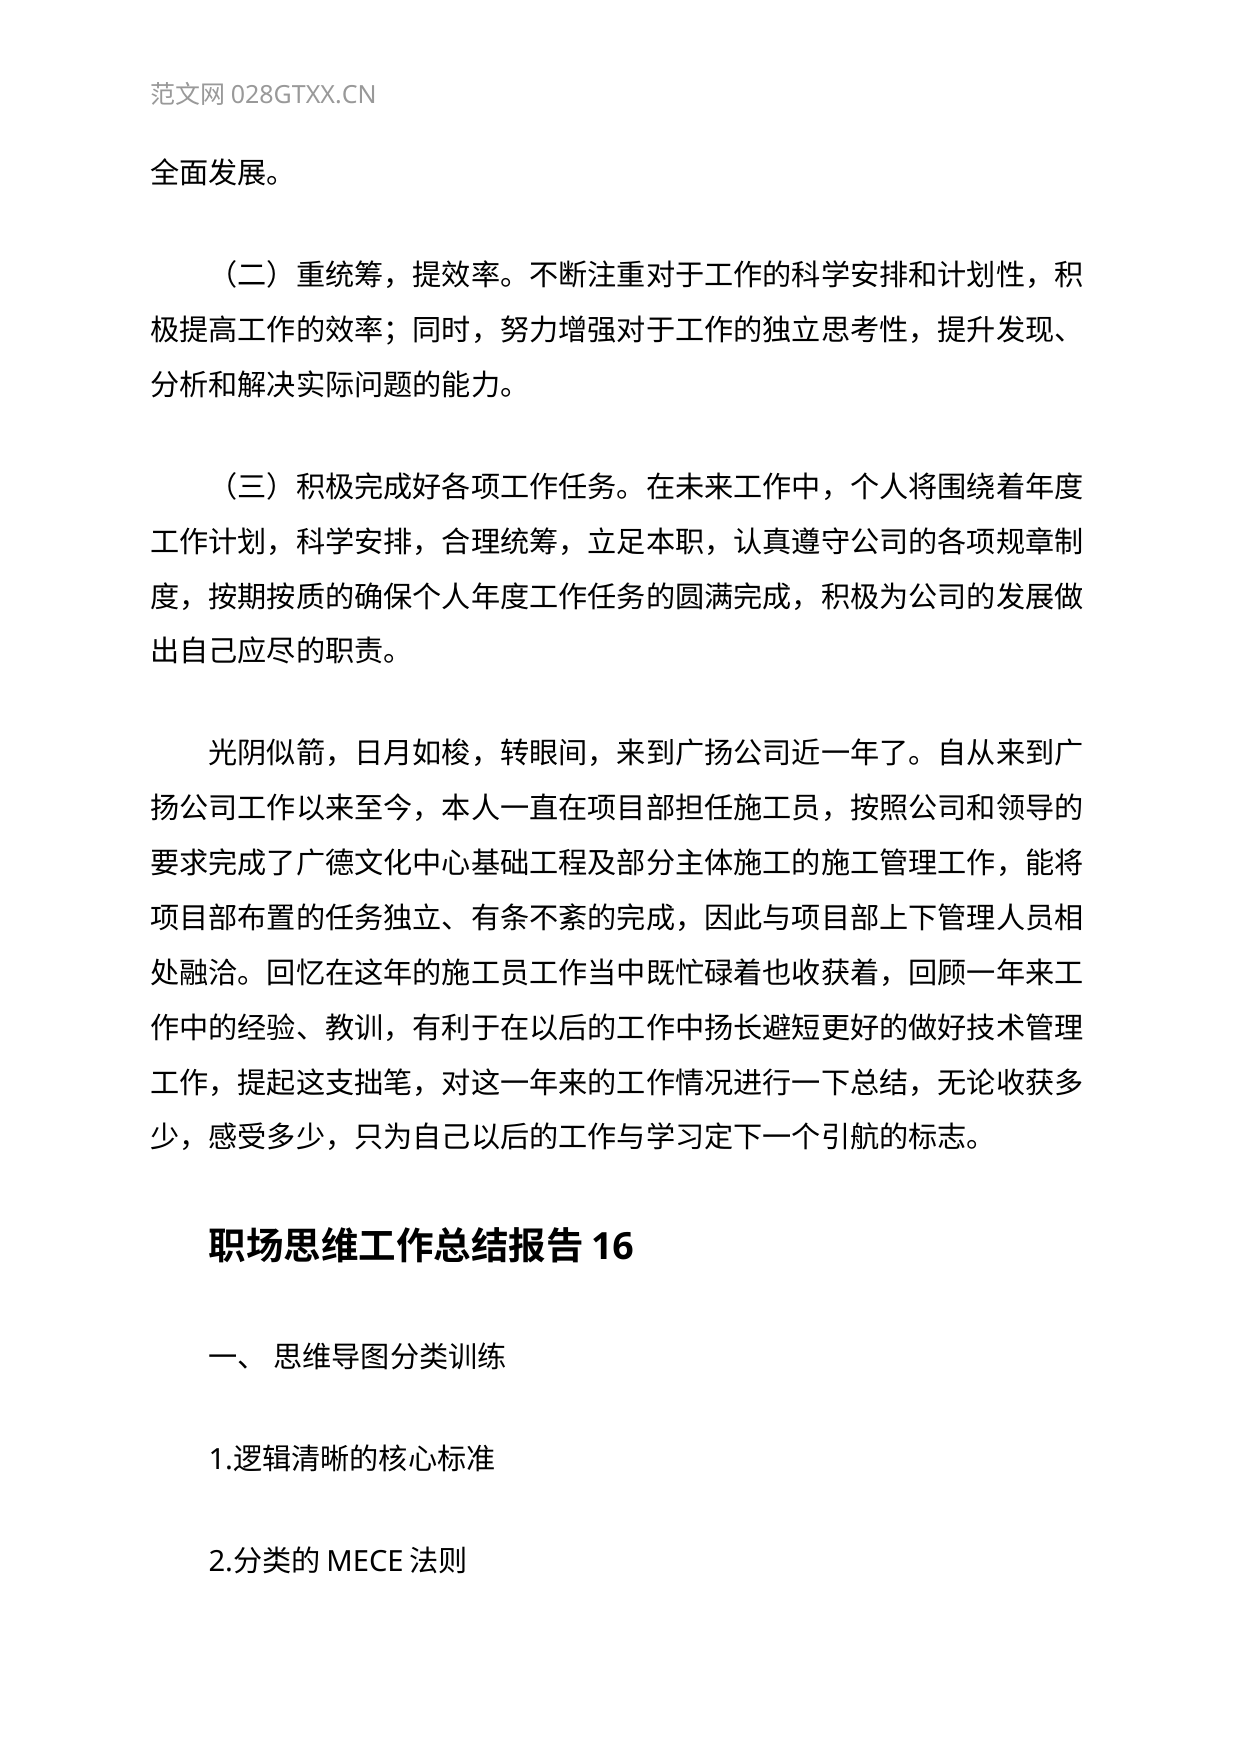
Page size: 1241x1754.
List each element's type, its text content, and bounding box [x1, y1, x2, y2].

text （二）重统筹，提效率。不断注重对于工作的科学安排和计划性，积极提高工作的效率；同时，努力增强对于工作的独立思考性，提升发现、分析和解决实际问题的能力。 [150, 252, 1090, 404]
text 2.分类的MECE法则 [150, 1537, 1090, 1579]
text （三）积极完成好各项工作任务。在未来工作中，个人将围绕着年度工作计划，科学安排，合理统筹，立足本职，认真遵守公司的各项规章制度，按期按质的确保个人年度工作任务的圆满完成，积极为公司的发展做出自己应尽的职责。 [150, 463, 1090, 670]
text 1.逻辑清晰的核心标准 [150, 1435, 1090, 1478]
text 职场思维工作总结报告16 [150, 1216, 1090, 1270]
text 一、 思维导图分类训练 [150, 1333, 1090, 1376]
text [150, 150, 1090, 192]
text 光阴似箭，日月如梭，转眼间，来到广扬公司近一年了。自从来到广扬公司工作以来至今，本人一直在项目部担任施工员，按照公司和领导的要求完成了广德文化中心基础工程及部分主体施工的施工管理工作，能将项目部布置的任务独立、有条不紊的完成，因此与项目部上下管理人员相处融洽。回忆在这年的施工员工作当中既忙碌着也收获着，回顾一年来工作中的经验、教训，有利于在以后的工作中扬长避短更好的做好技术管理工作，提起这支拙笔，对这一年来的工作情况进行一下总结，无论收获多少，感受多少，只为自己以后的工作与学习定下一个引航的标志。 [150, 730, 1090, 1156]
